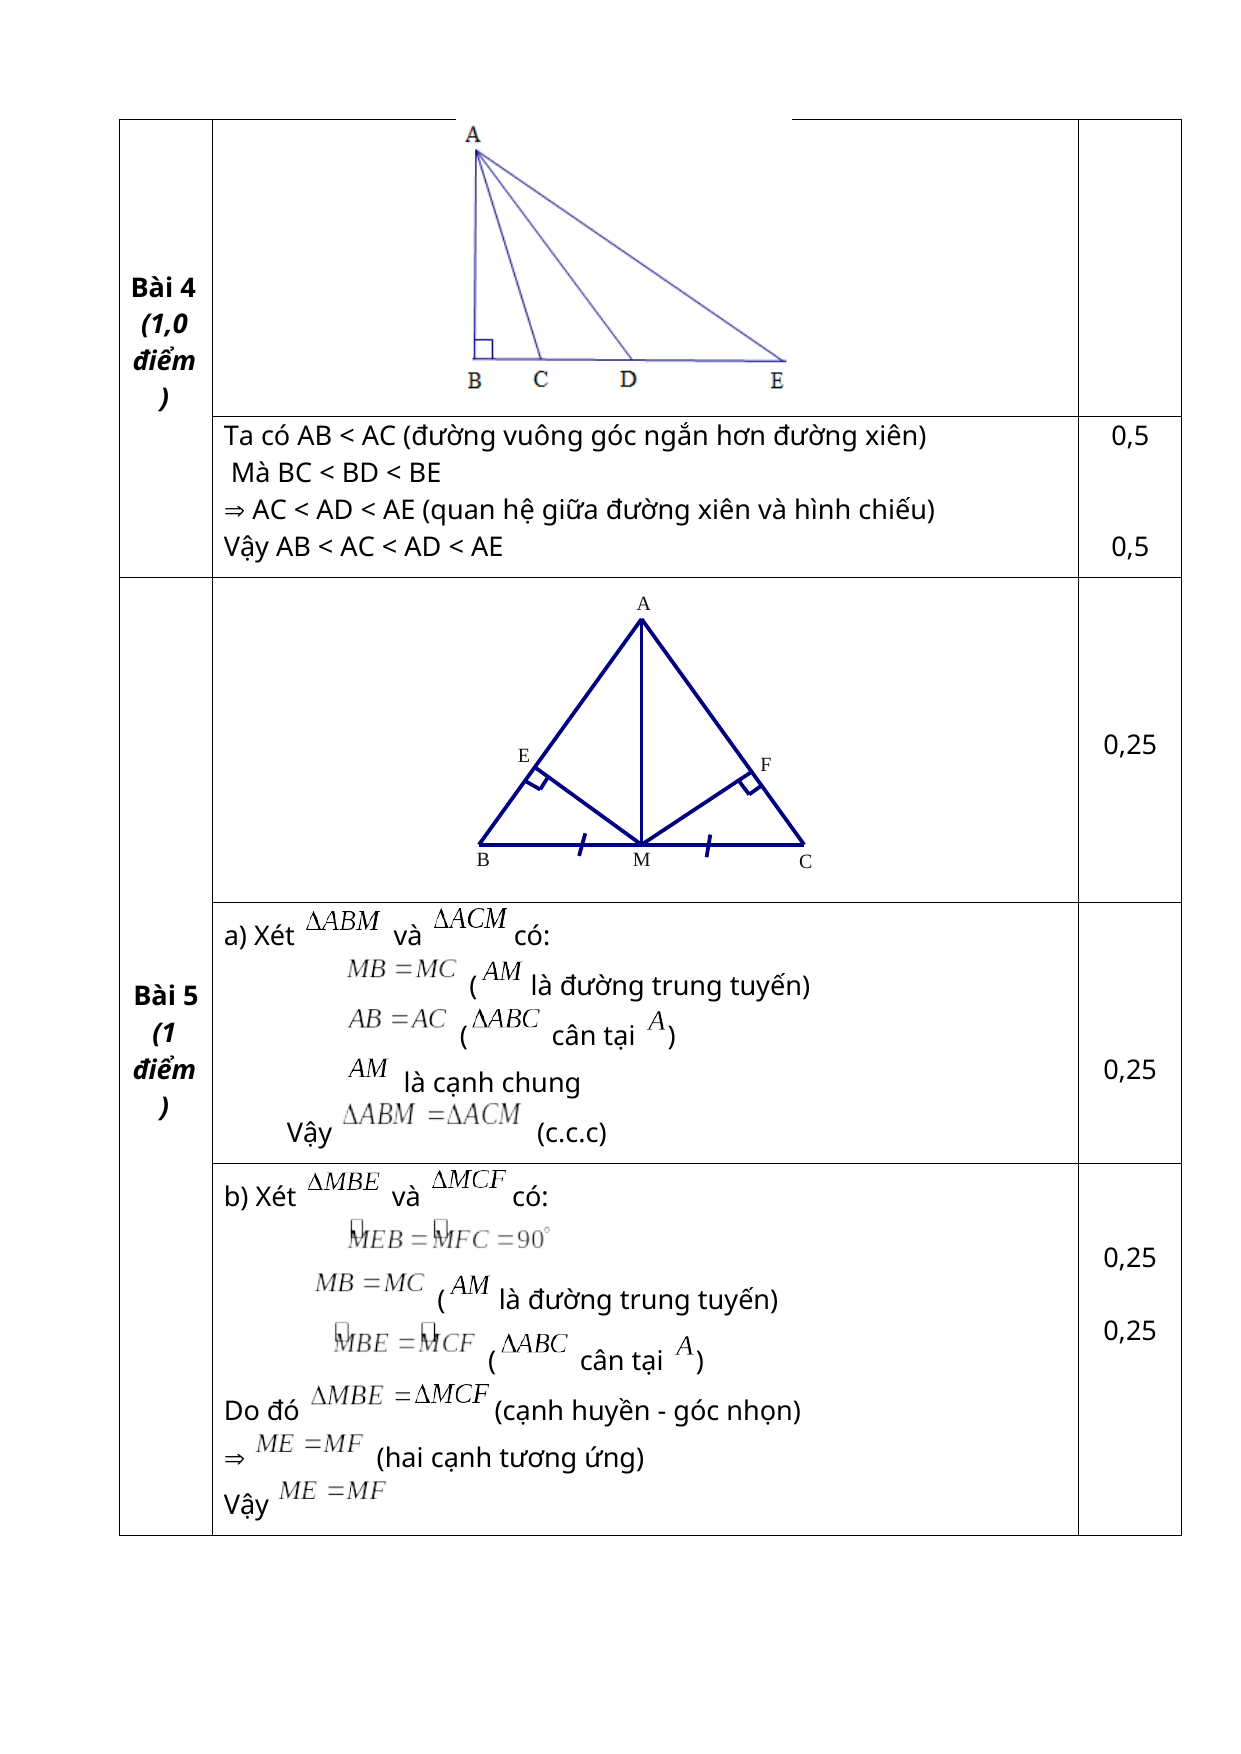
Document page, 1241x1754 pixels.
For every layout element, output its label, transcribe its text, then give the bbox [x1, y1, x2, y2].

table_cell Ta có AB < AC (đường vuông góc ngắn hơn đường xiên) Mà BC < BD < BE AC < AD < AE (quan hệ giữa đường xiên và hình chiếu) Vậy AB < AC < AD < AE [213, 417, 1078, 577]
picture [456, 119, 792, 403]
table_cell Bài 5 (1 điểm) [120, 578, 212, 1535]
table_cell 0,25 0,25 [1079, 1164, 1181, 1535]
table_cell 0,5 0,5 [1079, 417, 1181, 577]
table_cell a) Xét và có: (là đường trung tuyến) ( cân tại ) là cạnh chung Vậy (c.c.c) [213, 903, 1078, 1163]
table_cell 0,25 [1079, 578, 1181, 902]
table_cell b) Xét và có: (là đường trung tuyến) ( cân tại ) Do đó (cạnh huyền - góc nhọn) (hai cạnh tương ứng) Vậy [213, 1164, 1078, 1535]
table_cell [213, 578, 1078, 902]
table_cell Bài 4 (1,0 điểm) [120, 120, 212, 577]
table_cell [213, 120, 1078, 416]
table_cell 0,25 [1079, 903, 1181, 1163]
table_cell [1079, 120, 1181, 416]
